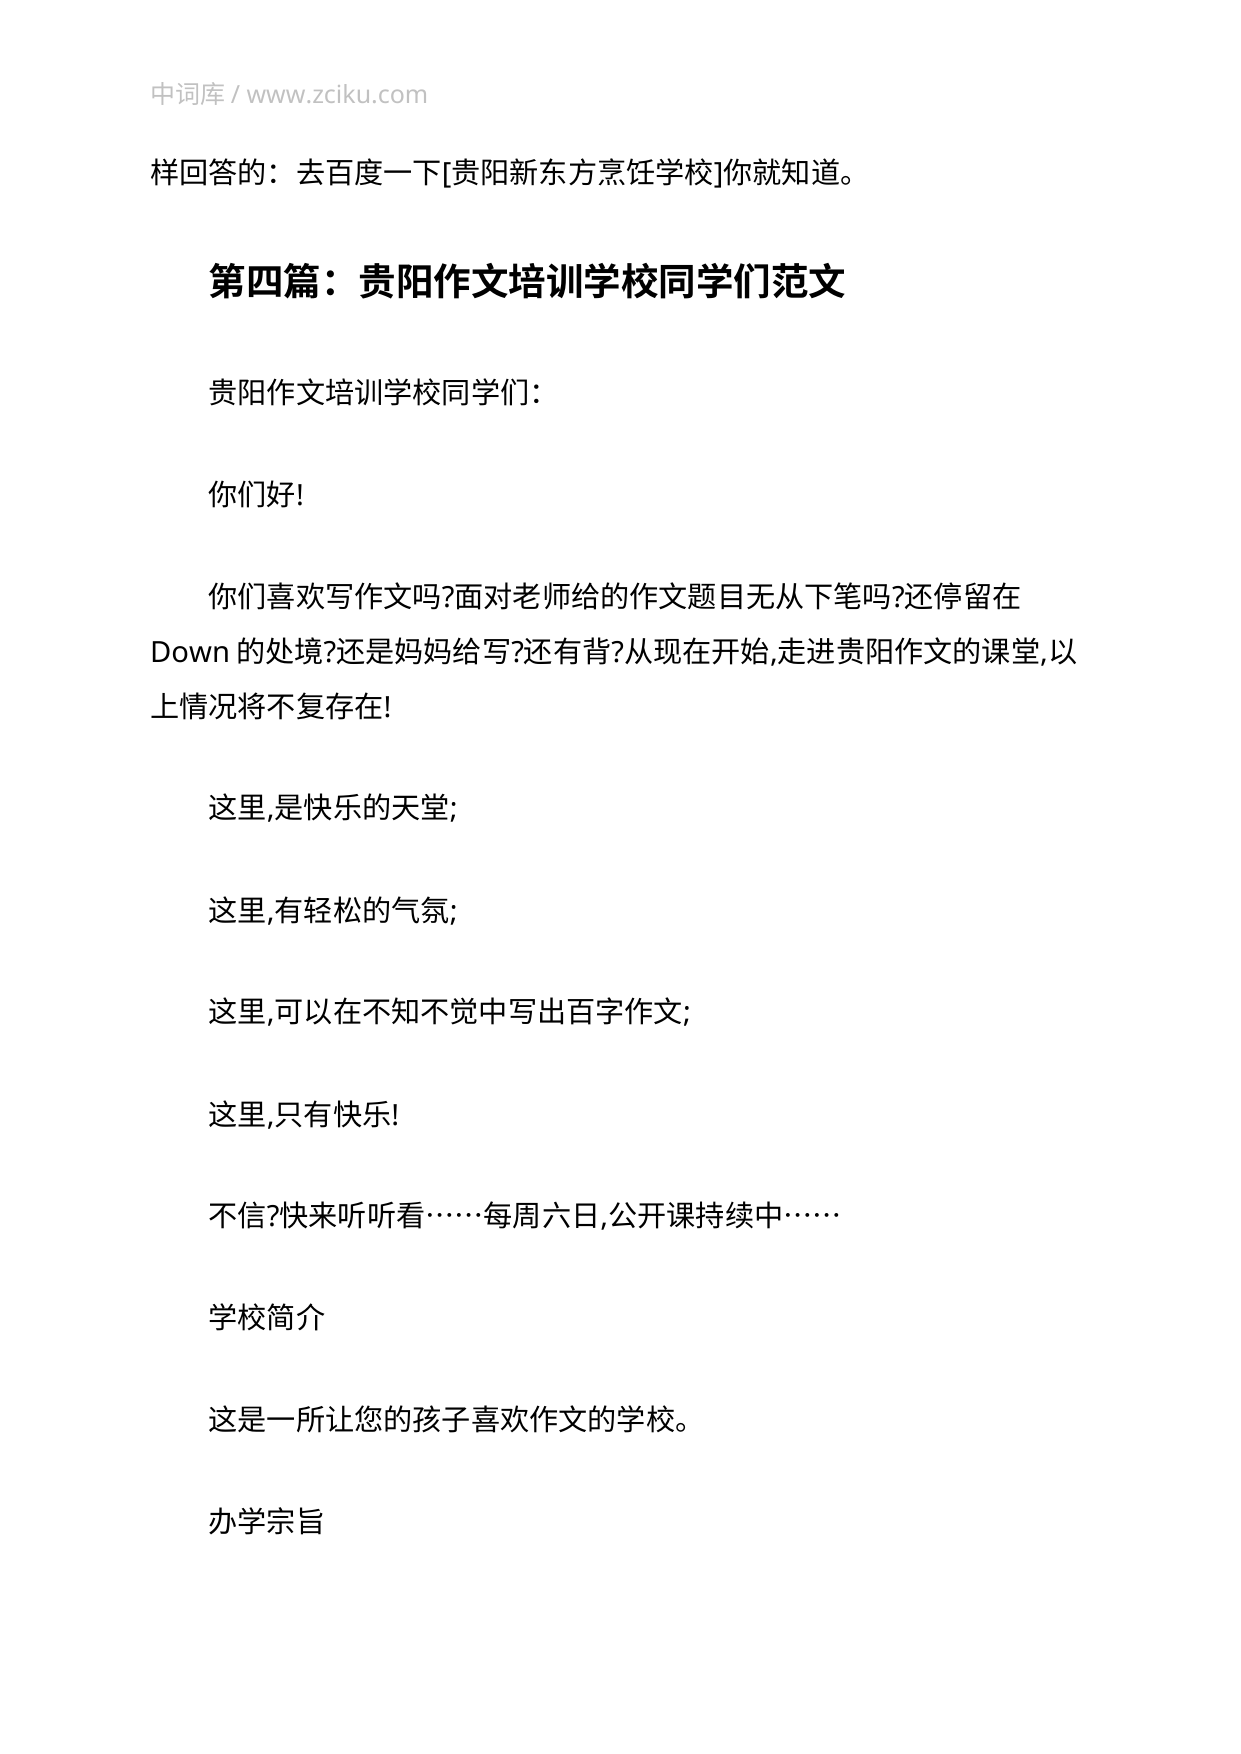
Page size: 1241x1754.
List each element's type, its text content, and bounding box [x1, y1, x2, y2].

text 你们喜欢写作文吗?面对老师给的作文题目无从下笔吗?还停留在Down的处境?还是妈妈给写?还有背?从现在开始,走进贵阳作文的课堂,以上情况将不复存在! [150, 573, 1090, 726]
text 这里,有轻松的气氛; [150, 887, 1090, 929]
text 第四篇：贵阳作文培训学校同学们范文 [150, 252, 1090, 306]
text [150, 150, 1090, 192]
text 你们好! [150, 471, 1090, 513]
text 这里,只有快乐! [150, 1091, 1090, 1133]
text 不信?快来听听看……每周六日,公开课持续中…… [150, 1193, 1090, 1235]
text 办学宗旨 [150, 1498, 1090, 1541]
text 贵阳作文培训学校同学们： [150, 369, 1090, 412]
text 这里,是快乐的天堂; [150, 785, 1090, 827]
text 这里,可以在不知不觉中写出百字作文; [150, 989, 1090, 1031]
text 学校简介 [150, 1295, 1090, 1337]
text 这是一所让您的孩子喜欢作文的学校。 [150, 1397, 1090, 1439]
